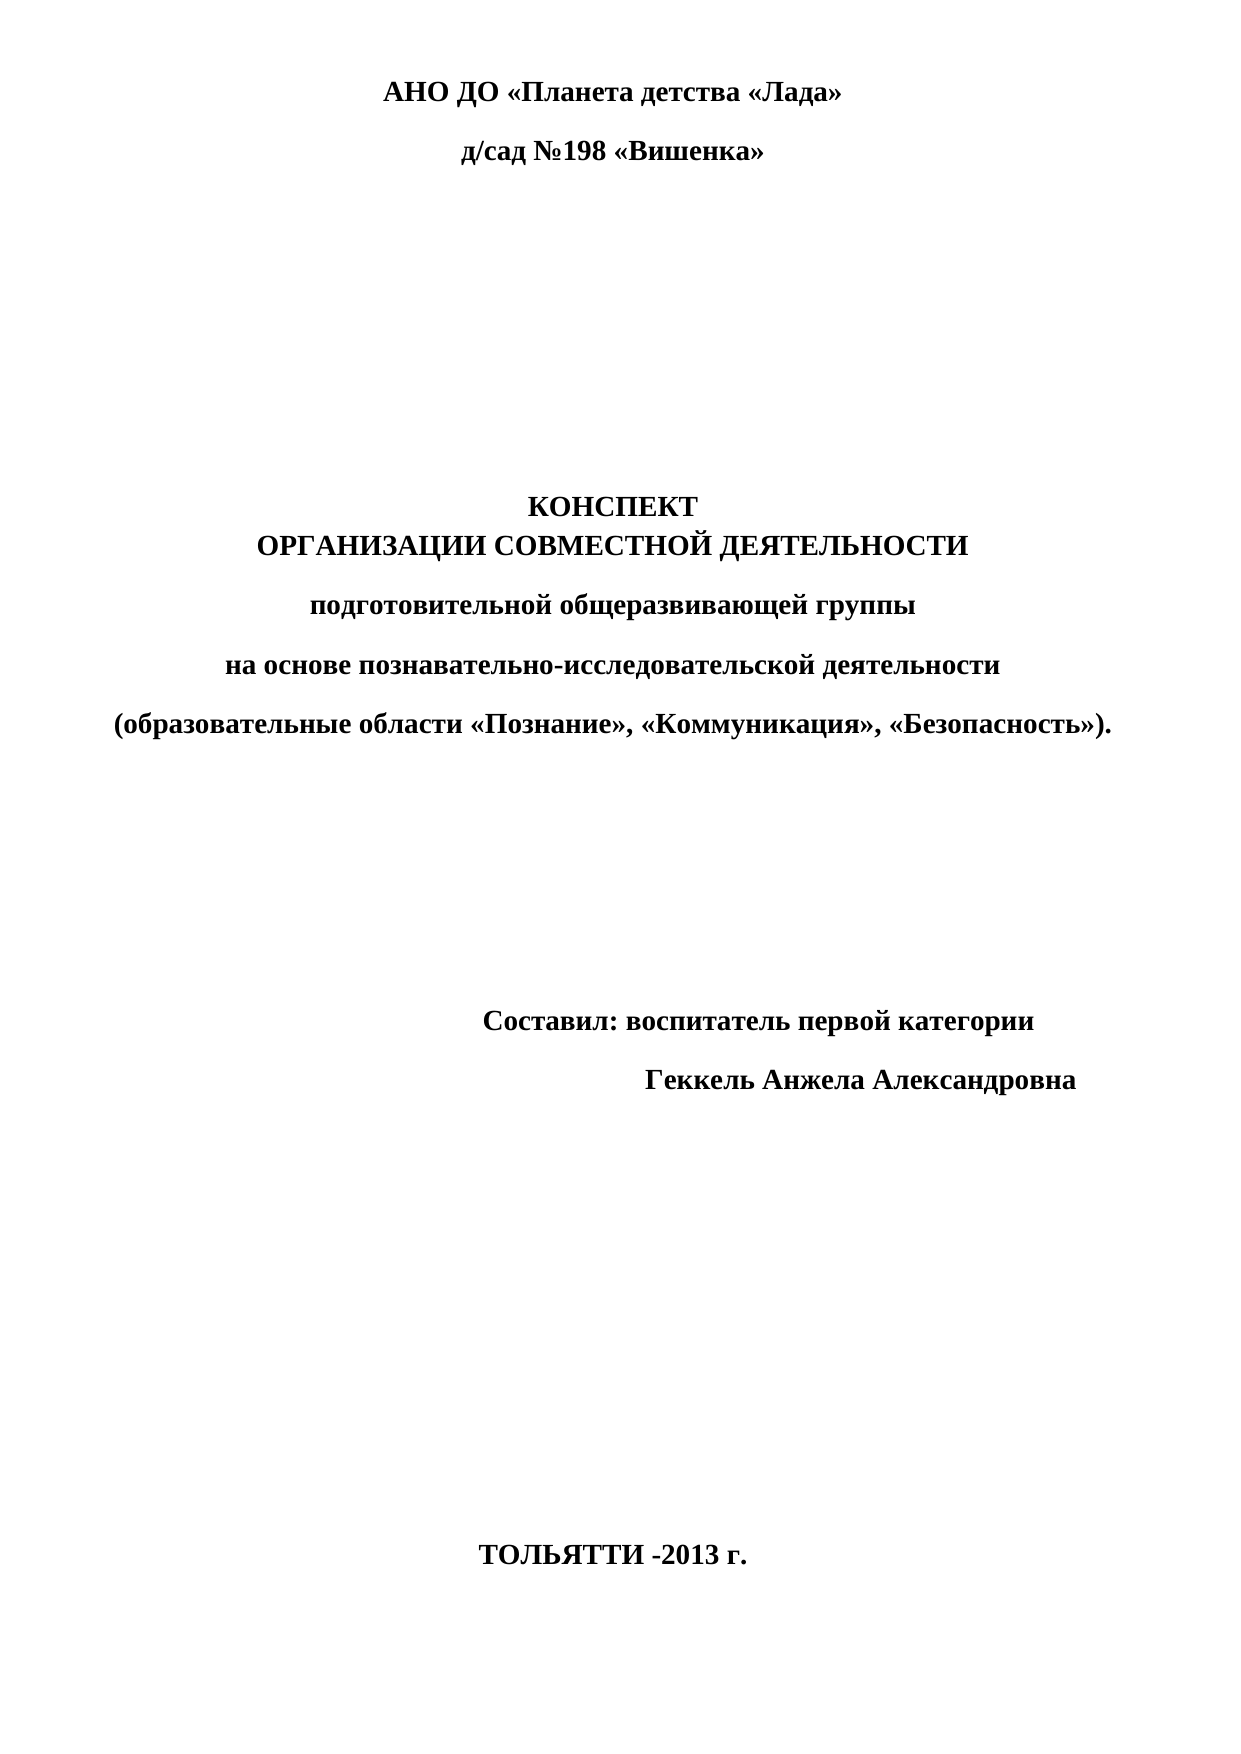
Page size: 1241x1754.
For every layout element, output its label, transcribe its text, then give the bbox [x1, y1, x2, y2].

text КОНСПЕКТ ОРГАНИЗАЦИИ СОВМЕСТНОЙ ДЕЯТЕЛЬНОСТИ [74, 489, 1152, 562]
text Составил: воспитатель первой категории [74, 1003, 1152, 1037]
text д/сад №198 «Вишенка» [74, 133, 1152, 167]
text ТОЛЬЯТТИ -2013 г. [74, 1537, 1152, 1571]
text АНО ДО «Планета детства «Лада» [74, 74, 1152, 107]
text Геккель Анжела Александровна [74, 1062, 1152, 1096]
text на основе познавательно-исследовательской деятельности [74, 647, 1152, 680]
text подготовительной общеразвивающей группы [74, 587, 1152, 621]
text (образовательные области «Познание», «Коммуникация», «Безопасность»). [74, 706, 1152, 740]
